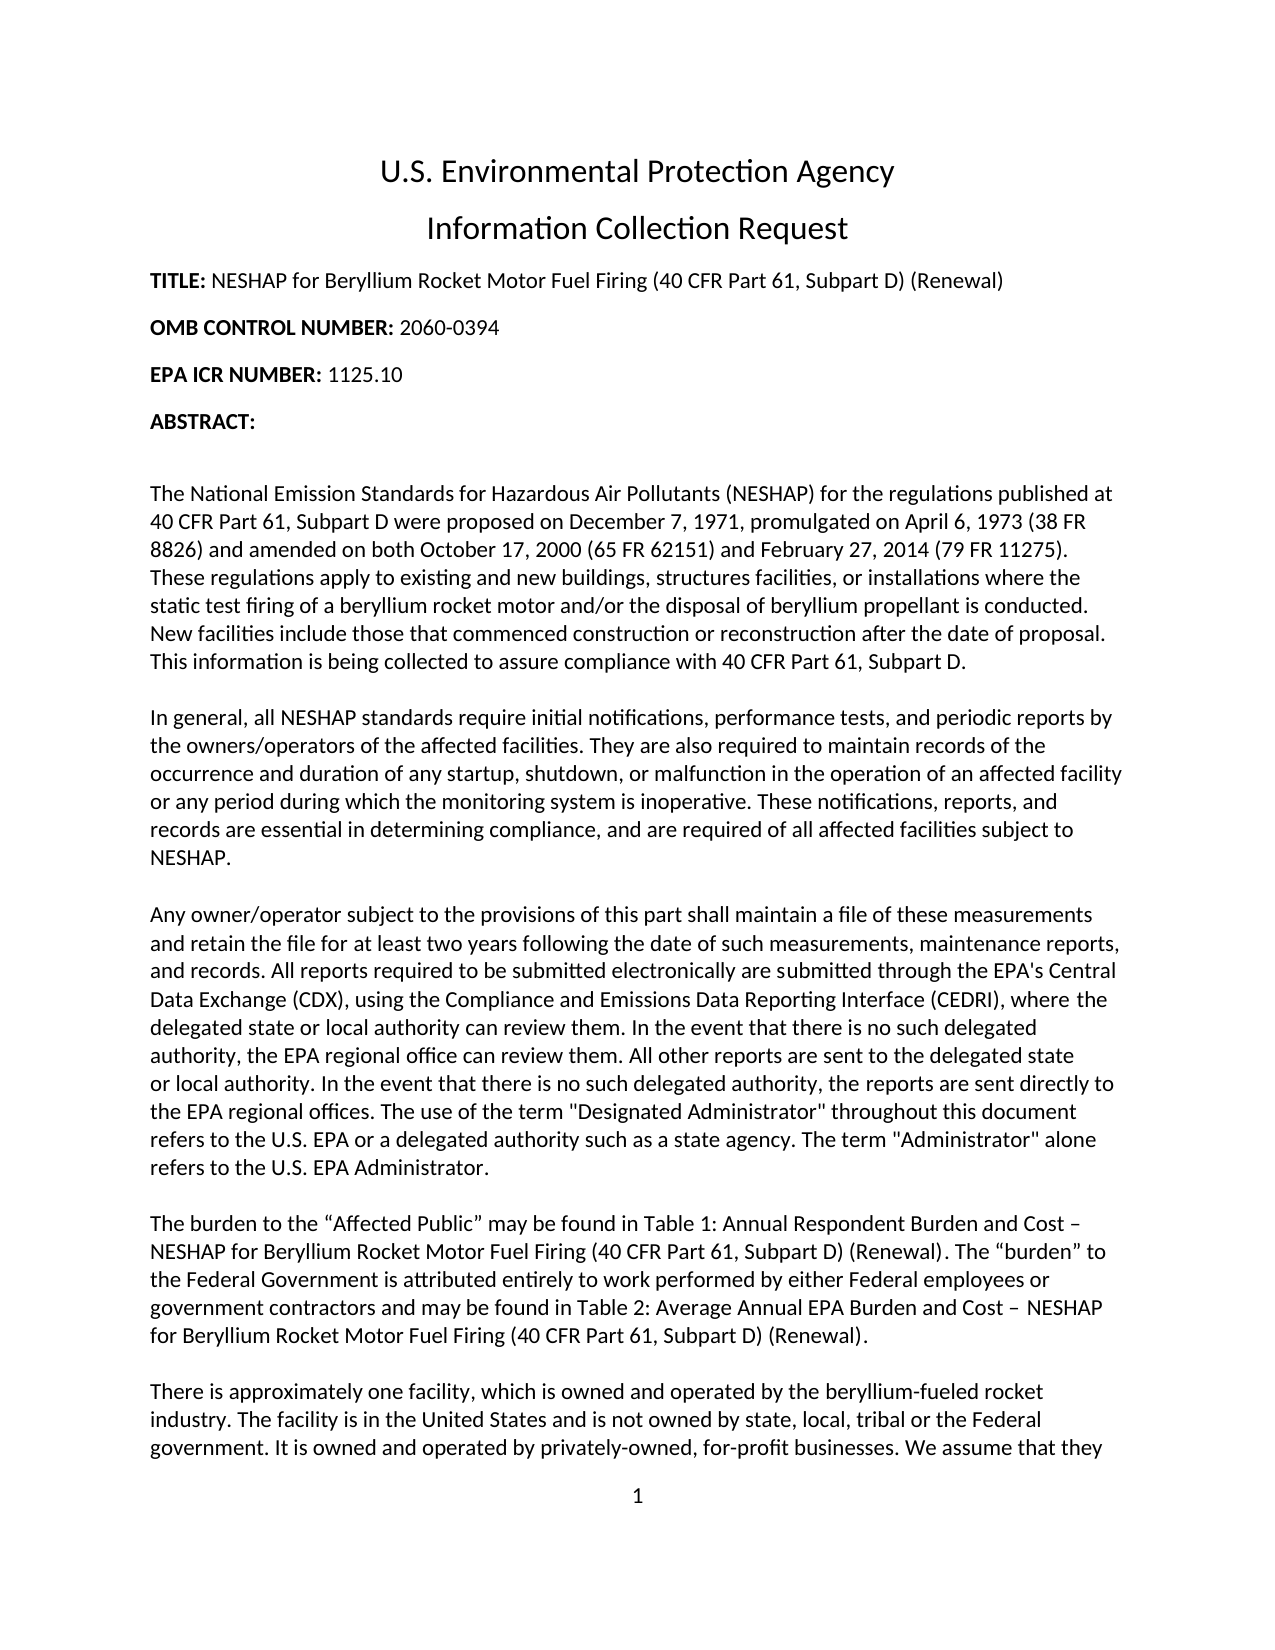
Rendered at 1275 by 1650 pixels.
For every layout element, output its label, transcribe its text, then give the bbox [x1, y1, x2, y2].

subtitle OMB CONTROL NUMBER: 2060-0394 [150, 312, 1125, 341]
text In general, all NESHAP standards require initial notifications, performance tests, and periodic reports by the owners/operators of the affected facilities. They are also required to maintain records of the occurrence and duration of any startup, shutdown, or malfunction in the operation of an affected facility or any period during which the monitoring system is inoperative. These notifications, reports, and records are essential in determining compliance, and are required of all affected facilities subject to NESHAP. [150, 703, 1125, 871]
text The National Emission Standards for Hazardous Air Pollutants (NESHAP) for the regulations published at 40 CFR Part 61, Subpart D were proposed on December 7, 1971, promulgated on April 6, 1973 (38 FR 8826) and amended on both October 17, 2000 (65 FR 62151) and February 27, 2014 (79 FR 11275). These regulations apply to existing and new buildings, structures facilities, or installations where the static test firing of a beryllium rocket motor and/or the disposal of beryllium propellant is conducted. New facilities include those that commenced construction or reconstruction after the date of proposal. This information is being collected to assure compliance with 40 CFR Part 61, Subpart D. [150, 479, 1125, 675]
text Any owner/operator subject to the provisions of this part shall maintain a file of these measurements and retain the file for at least two years following the date of such measurements, maintenance reports, and records. All reports required to be submitted electronically are submitted through the EPA's Central Data Exchange (CDX), using the Compliance and Emissions Data Reporting Interface (CEDRI), where the delegated state or local authority can review them. In the event that there is no such delegated authority, the EPA regional office can review them. All other reports are sent to the delegated state or local authority. In the event that there is no such delegated authority, the reports are sent directly to the EPA regional offices. The use of the term "Designated Administrator" throughout this document refers to the U.S. EPA or a delegated authority such as a state agency. The term "Administrator" alone refers to the U.S. EPA Administrator. [150, 901, 1125, 1181]
subtitle TITLE: NESHAP for Beryllium Rocket Motor Fuel Firing (40 CFR Part 61, Subpart D) (Renewal) [150, 266, 1125, 294]
text U.S. Environmental Protection Agency [150, 150, 1125, 191]
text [150, 1375, 1125, 1461]
text The burden to the “Affected Public” may be found in Table 1: Annual Respondent Burden and Cost – NESHAP for Beryllium Rocket Motor Fuel Firing (40 CFR Part 61, Subpart D) (Renewal). The “burden” to the Federal Government is attributed entirely to work performed by either Federal employees or government contractors and may be found in Table 2: Average Annual EPA Burden and Cost – NESHAP for Beryllium Rocket Motor Fuel Firing (40 CFR Part 61, Subpart D) (Renewal). [150, 1209, 1125, 1349]
text Information Collection Request [150, 207, 1125, 248]
subtitle ABSTRACT: [150, 405, 1125, 435]
subtitle EPA ICR NUMBER: 1125.10 [150, 358, 1125, 388]
